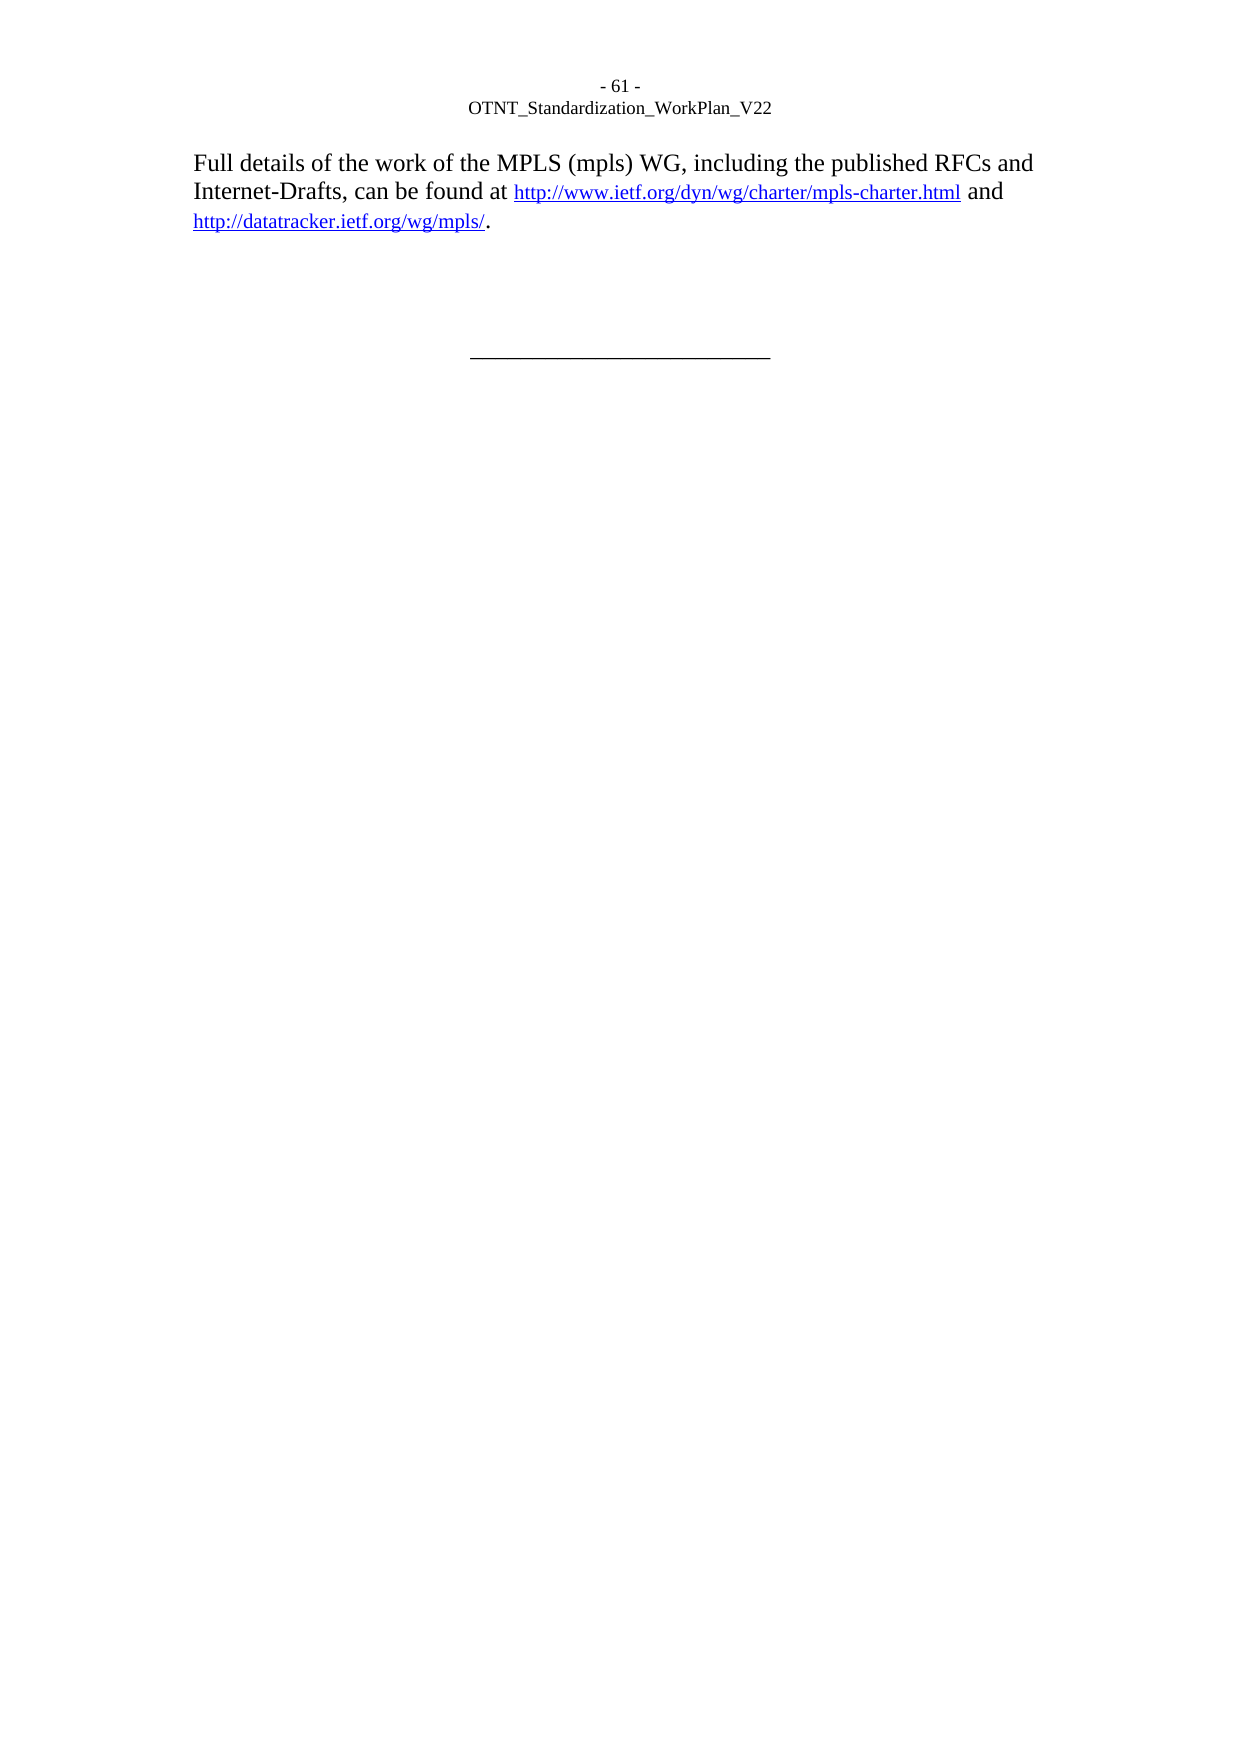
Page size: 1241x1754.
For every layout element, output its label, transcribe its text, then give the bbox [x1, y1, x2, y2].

text Full details of the work of the MPLS (mpls) WG, including the published RFCs and Internet-Drafts, can be found at http://www.ietf.org/dyn/wg/charter/mpls-charter.html and http://datatracker.ietf.org/wg/mpls/. [193, 148, 1122, 234]
text ________________________ [118, 333, 1122, 361]
